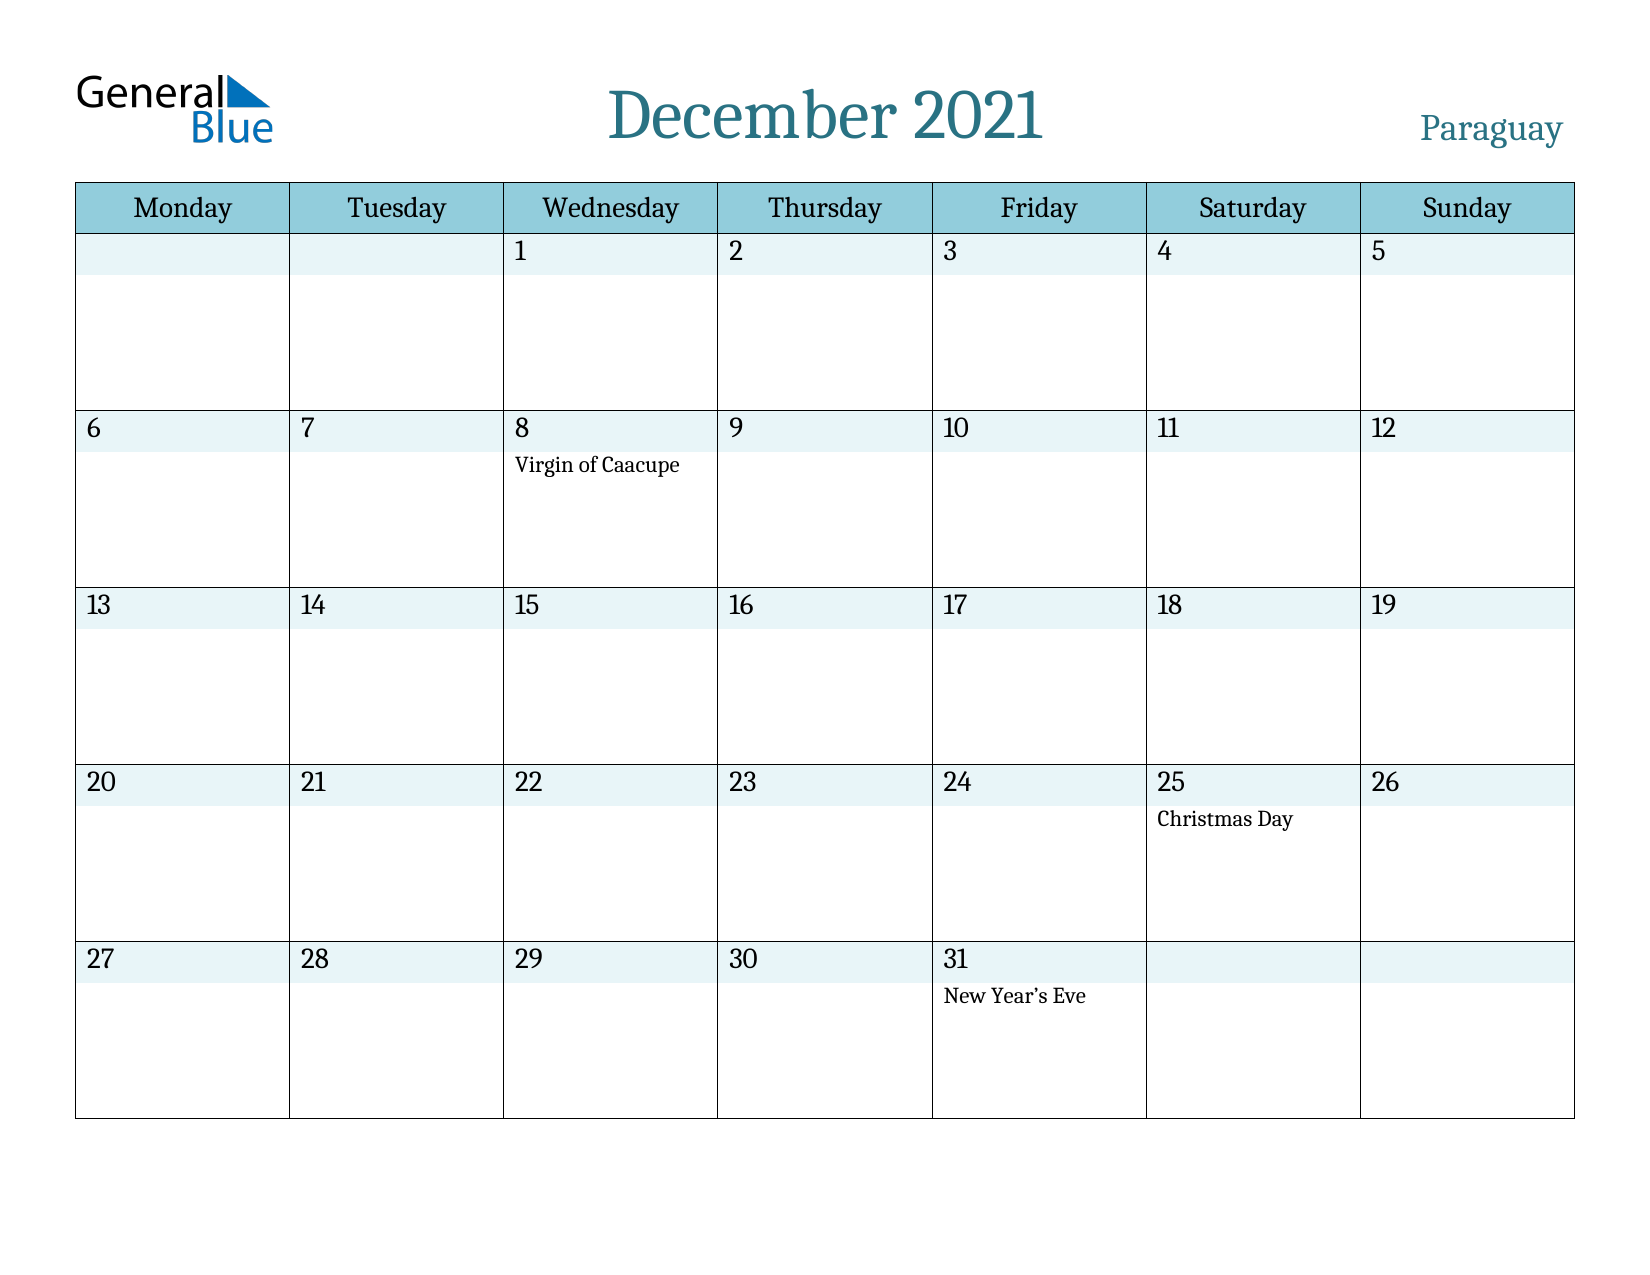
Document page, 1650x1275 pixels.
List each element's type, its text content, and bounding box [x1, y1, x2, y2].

table_cell [1147, 629, 1360, 764]
table_cell [933, 452, 1146, 587]
table_cell [1147, 942, 1360, 983]
table_cell 15 [504, 588, 717, 629]
table_cell [76, 275, 289, 410]
table_cell Christmas Day [1147, 806, 1360, 941]
table_cell 3 [933, 234, 1146, 275]
table_cell Sunday [1361, 183, 1574, 233]
table_cell [718, 275, 932, 410]
table_cell 19 [1361, 588, 1574, 629]
table_cell 9 [718, 411, 932, 452]
table_cell [1147, 983, 1360, 1118]
table_cell [504, 275, 717, 410]
table_header [76, 75, 503, 182]
table_cell [1147, 275, 1360, 410]
table_cell 29 [504, 942, 717, 983]
table_cell 11 [1147, 411, 1360, 452]
table_cell [933, 275, 1146, 410]
table_cell 26 [1361, 765, 1574, 806]
table_cell Tuesday [290, 183, 503, 233]
table_cell Wednesday [504, 183, 717, 233]
table_cell [504, 806, 717, 941]
table_cell 1 [504, 234, 717, 275]
table_cell 12 [1361, 411, 1574, 452]
table_header December 2021 [504, 75, 1146, 182]
table_cell 30 [718, 942, 932, 983]
table_cell 31 [933, 942, 1146, 983]
table_cell [290, 629, 503, 764]
table_cell 10 [933, 411, 1146, 452]
table_cell 23 [718, 765, 932, 806]
table_cell [1361, 275, 1574, 410]
table_cell 4 [1147, 234, 1360, 275]
table_cell 27 [76, 942, 289, 983]
table_cell [76, 806, 289, 941]
table_cell New Year’s Eve [933, 983, 1146, 1118]
table_cell [290, 275, 503, 410]
table_cell [1361, 983, 1574, 1118]
table_cell [1147, 452, 1360, 587]
table_cell 28 [290, 942, 503, 983]
table_cell [1361, 629, 1574, 764]
table_cell 5 [1361, 234, 1574, 275]
table_cell 24 [933, 765, 1146, 806]
table_cell 21 [290, 765, 503, 806]
table_cell Monday [76, 183, 289, 233]
table_cell [76, 234, 289, 275]
table_cell [504, 983, 717, 1118]
table_cell [290, 983, 503, 1118]
table_cell 8 [504, 411, 717, 452]
table_header Paraguay [1146, 75, 1574, 182]
table_cell 20 [76, 765, 289, 806]
table_cell 2 [718, 234, 932, 275]
table_cell [290, 806, 503, 941]
table_cell 17 [933, 588, 1146, 629]
table_cell 18 [1147, 588, 1360, 629]
table_cell [76, 452, 289, 587]
picture [77, 75, 273, 143]
table_cell [1361, 452, 1574, 587]
table_cell Friday [933, 183, 1146, 233]
table_cell [718, 452, 932, 587]
table_cell 25 [1147, 765, 1360, 806]
table_cell [1361, 942, 1574, 983]
table_cell 6 [76, 411, 289, 452]
table_cell [718, 629, 932, 764]
table_cell 16 [718, 588, 932, 629]
table_cell 14 [290, 588, 503, 629]
table_cell 22 [504, 765, 717, 806]
table_cell [933, 629, 1146, 764]
table_cell [290, 452, 503, 587]
table_cell Thursday [718, 183, 932, 233]
table_cell [718, 983, 932, 1118]
table_cell [933, 806, 1146, 941]
table_cell [76, 983, 289, 1118]
table_cell 7 [290, 411, 503, 452]
table_cell Virgin of Caacupe [504, 452, 717, 587]
table_cell [504, 629, 717, 764]
table_cell [290, 234, 503, 275]
table_cell Saturday [1147, 183, 1360, 233]
table_cell [1361, 806, 1574, 941]
table_cell [76, 629, 289, 764]
table_cell 13 [76, 588, 289, 629]
table_cell [718, 806, 932, 941]
